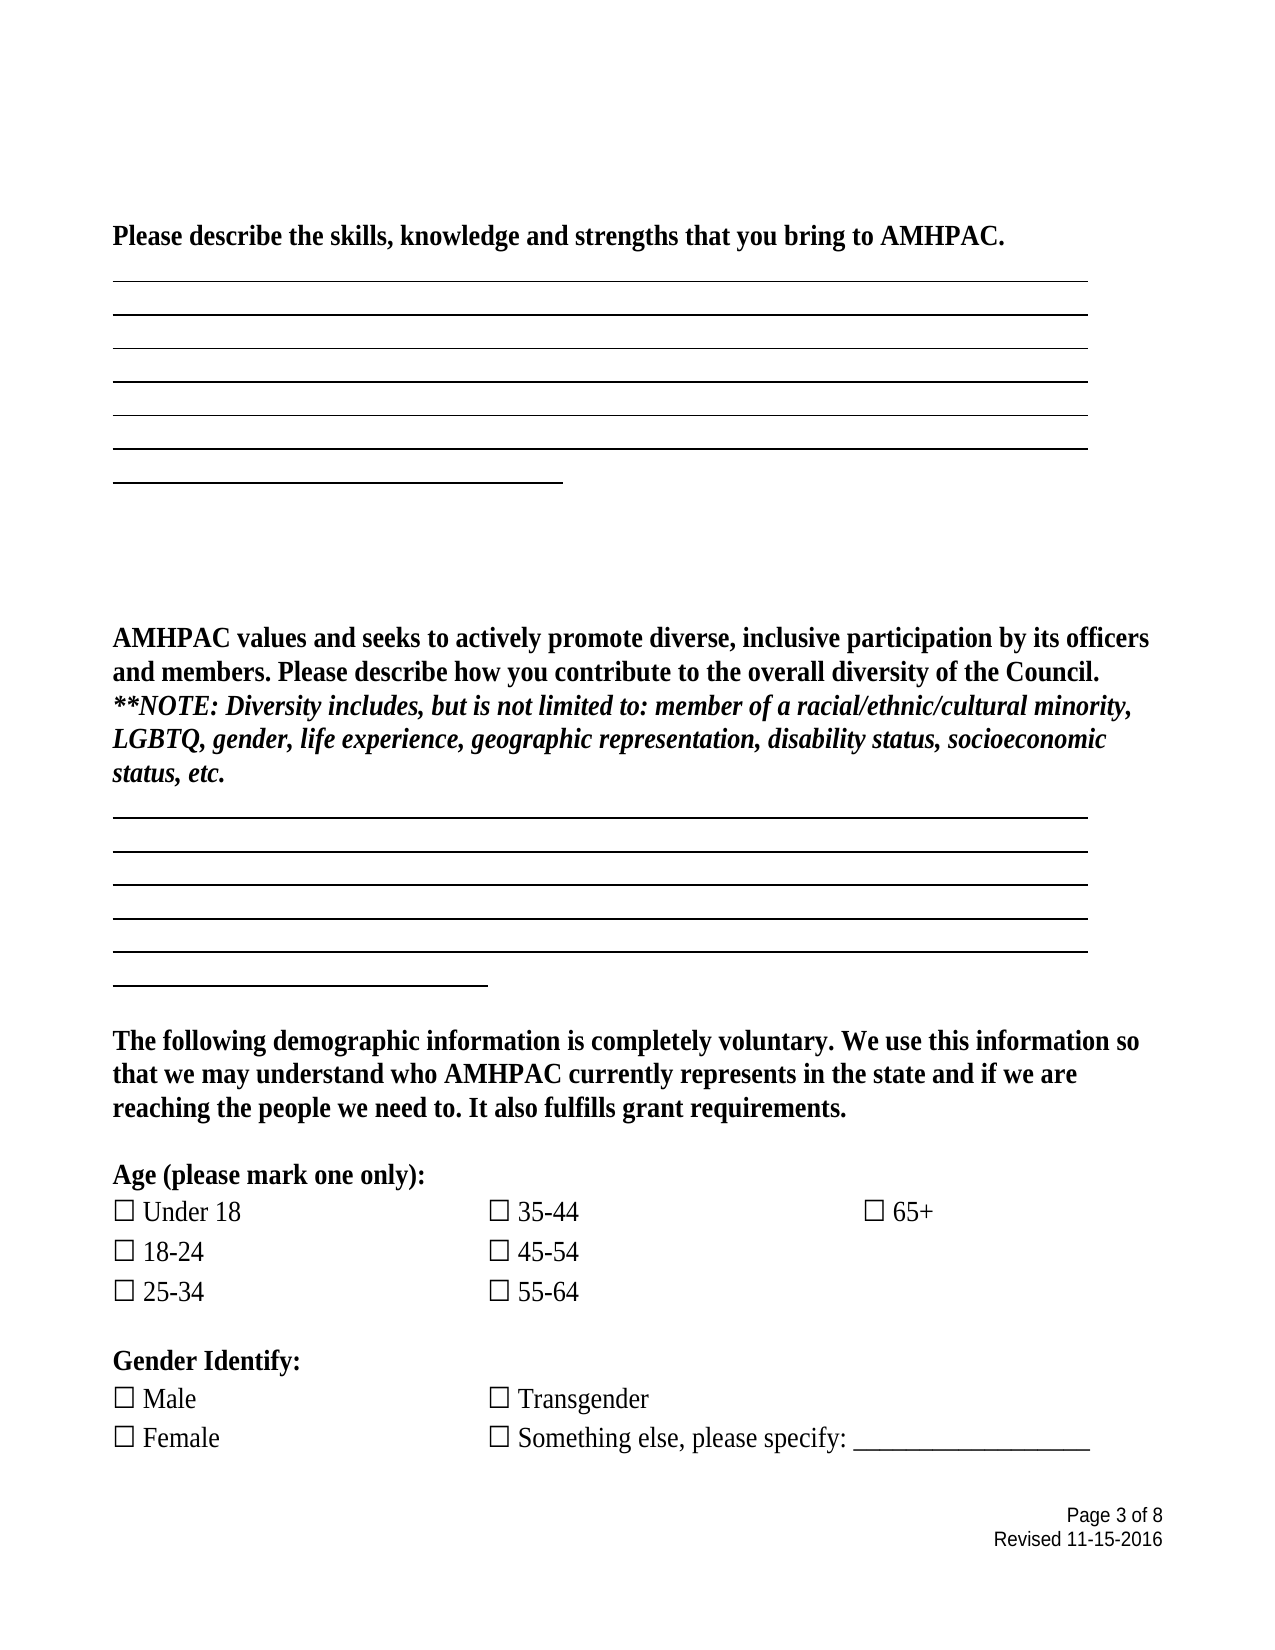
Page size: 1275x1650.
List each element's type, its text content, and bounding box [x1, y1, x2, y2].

text AMHPAC values and seeks to actively promote diverse, inclusive participation by its officers and members. Please describe how you contribute to the overall diversity of the Council. [112, 621, 1162, 688]
text Under 18 [112, 1191, 412, 1230]
text The following demographic information is completely voluntary. We use this information so that we may understand who AMHPAC currently represents in the state and if we are reaching the people we need to. It also fulfills grant requirements. [112, 1023, 1162, 1124]
text **NOTE: Diversity includes, but is not limited to: member of a racial/ethnic/cultural minority, LGBTQ, gender, life experience, geographic representation, disability status, socioeconomic status, etc. [112, 688, 1162, 788]
text Male Transgender [112, 1377, 1162, 1417]
text 65+ [862, 1191, 1162, 1230]
text Please describe the skills, knowledge and strengths that you bring to AMHPAC. [112, 218, 1162, 252]
text 35-44 [487, 1191, 787, 1230]
text 55-64 [487, 1270, 787, 1310]
text Gender Identify: [112, 1343, 1162, 1377]
text Age (please mark one only): [112, 1157, 1162, 1191]
text 45-54 [487, 1230, 787, 1270]
text 25-34 [112, 1270, 412, 1310]
text Female Something else, please specify: __________________ [112, 1417, 1162, 1456]
text 18-24 [112, 1230, 412, 1270]
